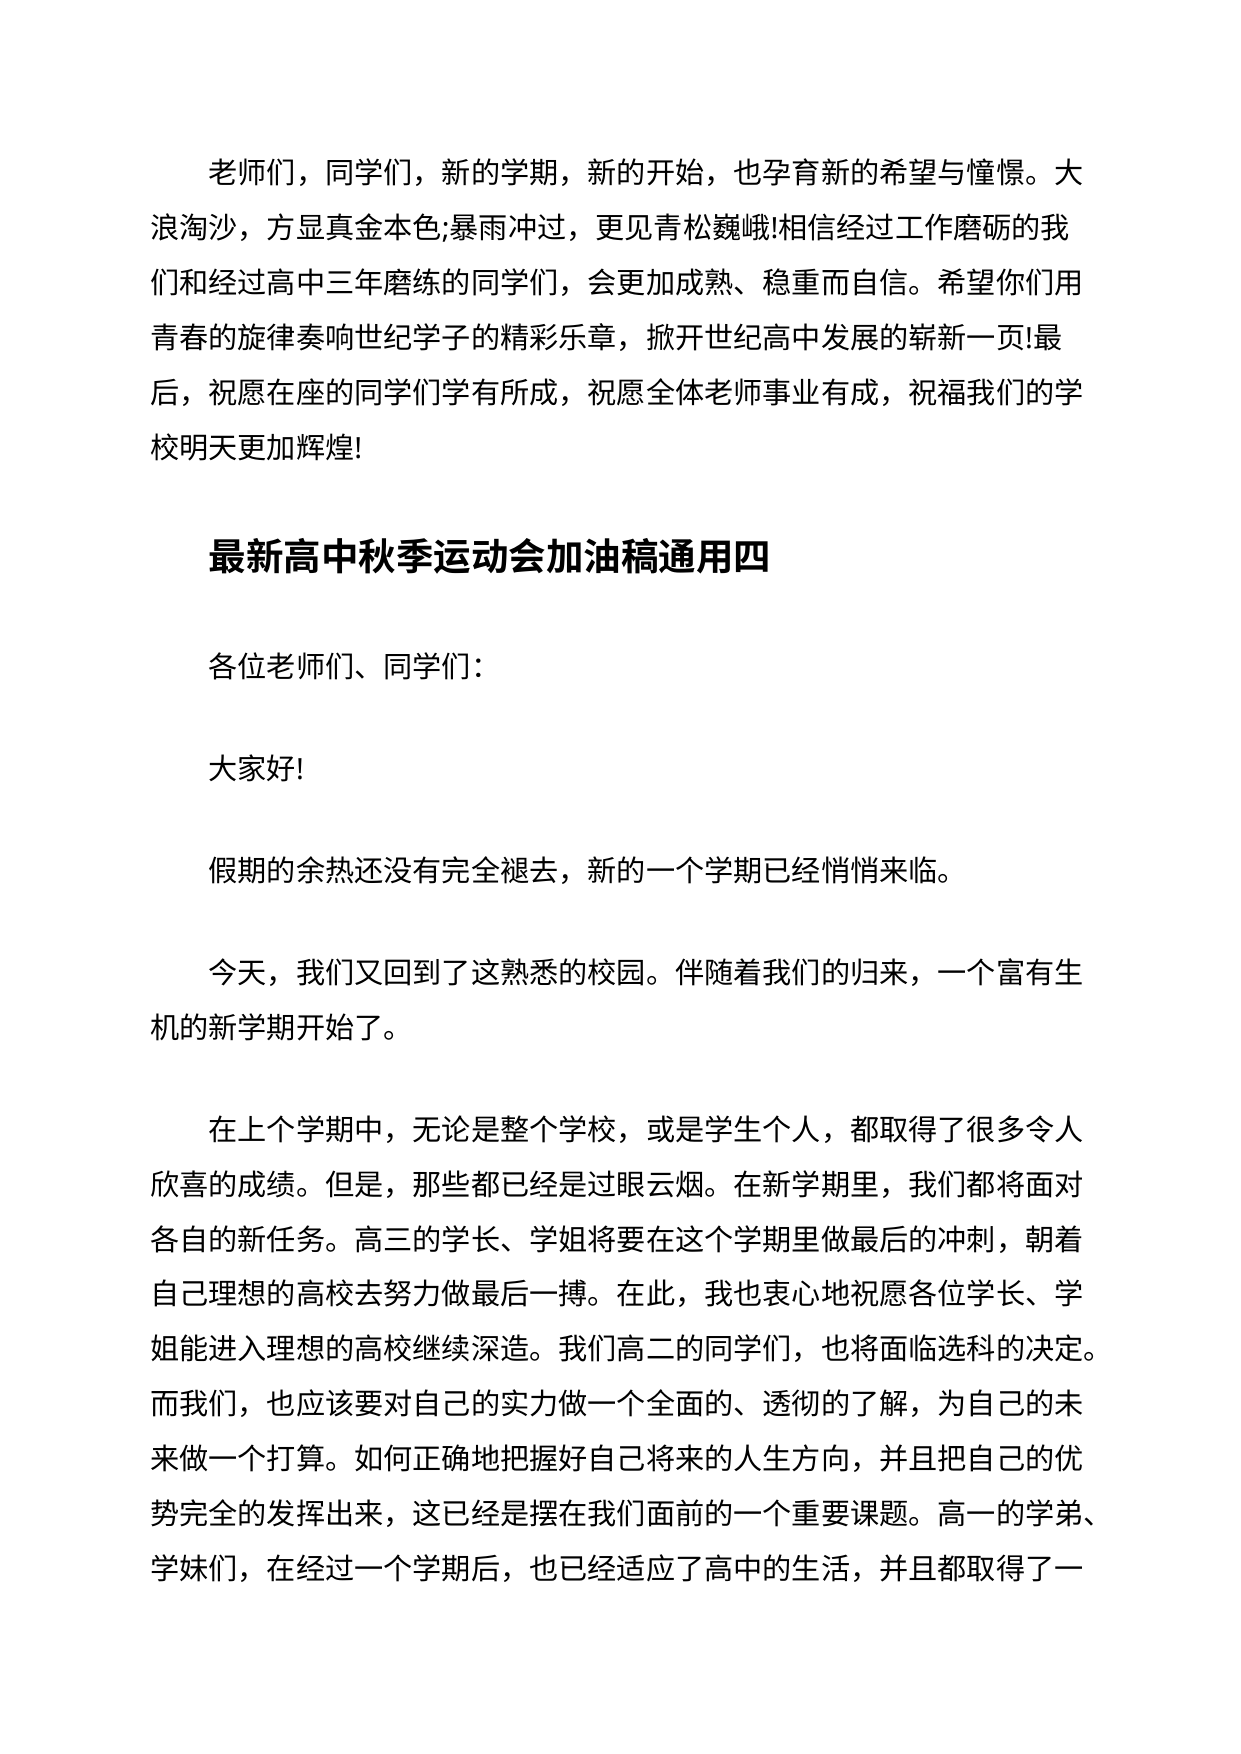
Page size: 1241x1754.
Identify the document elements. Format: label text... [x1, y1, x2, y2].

text 今天，我们又回到了这熟悉的校园。伴随着我们的归来，一个富有生机的新学期开始了。 [150, 949, 1090, 1047]
text 各位老师们、同学们： [150, 644, 1090, 686]
text 最新高中秋季运动会加油稿通用四 [150, 527, 1090, 581]
text 大家好! [150, 746, 1090, 788]
text 老师们，同学们，新的学期，新的开始，也孕育新的希望与憧憬。大浪淘沙，方显真金本色;暴雨冲过，更见青松巍峨!相信经过工作磨砺的我们和经过高中三年磨练的同学们，会更加成熟、稳重而自信。希望你们用青春的旋律奏响世纪学子的精彩乐章，掀开世纪高中发展的崭新一页!最后，祝愿在座的同学们学有所成，祝愿全体老师事业有成，祝福我们的学校明天更加辉煌! [150, 150, 1090, 467]
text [150, 1106, 1090, 1588]
text 假期的余热还没有完全褪去，新的一个学期已经悄悄来临。 [150, 848, 1090, 890]
